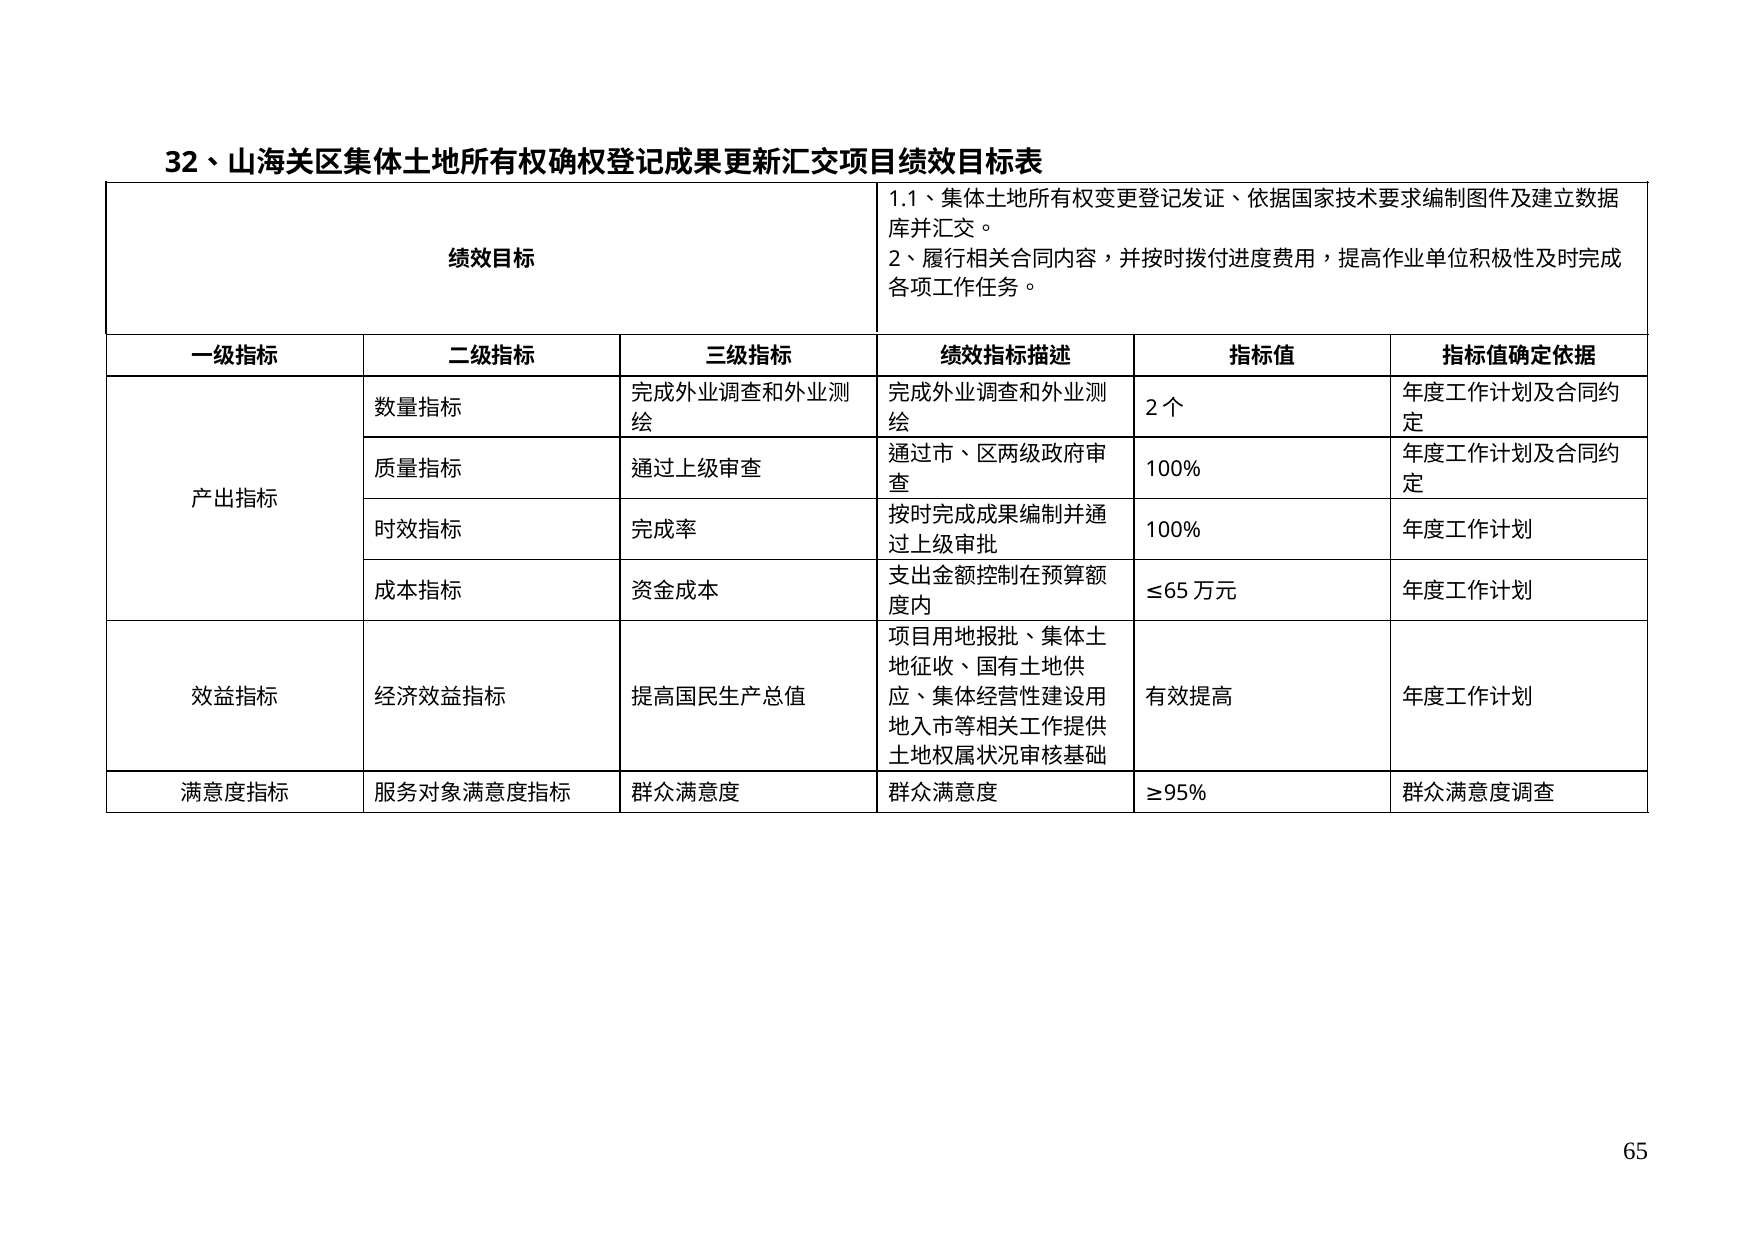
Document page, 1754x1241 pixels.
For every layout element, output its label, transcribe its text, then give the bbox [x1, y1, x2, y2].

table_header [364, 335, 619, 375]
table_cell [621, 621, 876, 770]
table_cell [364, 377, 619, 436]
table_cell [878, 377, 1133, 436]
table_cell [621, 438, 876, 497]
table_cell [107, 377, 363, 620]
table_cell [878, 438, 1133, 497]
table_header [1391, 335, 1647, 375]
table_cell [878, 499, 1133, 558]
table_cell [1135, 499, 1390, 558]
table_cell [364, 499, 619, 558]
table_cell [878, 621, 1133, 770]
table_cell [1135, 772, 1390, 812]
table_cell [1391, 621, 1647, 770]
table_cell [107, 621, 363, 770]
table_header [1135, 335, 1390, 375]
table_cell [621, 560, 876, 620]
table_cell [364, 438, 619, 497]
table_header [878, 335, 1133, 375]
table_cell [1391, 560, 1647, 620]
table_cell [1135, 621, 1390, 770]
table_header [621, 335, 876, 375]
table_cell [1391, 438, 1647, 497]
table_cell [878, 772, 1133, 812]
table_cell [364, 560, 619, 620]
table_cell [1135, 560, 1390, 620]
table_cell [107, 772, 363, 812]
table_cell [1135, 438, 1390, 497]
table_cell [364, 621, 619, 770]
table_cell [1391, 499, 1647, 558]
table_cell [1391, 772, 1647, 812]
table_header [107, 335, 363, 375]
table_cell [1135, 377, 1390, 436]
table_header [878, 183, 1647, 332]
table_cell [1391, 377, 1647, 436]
text 32、山海关区集体土地所有权确权登记成果更新汇交项目绩效目标表 [106, 142, 1648, 181]
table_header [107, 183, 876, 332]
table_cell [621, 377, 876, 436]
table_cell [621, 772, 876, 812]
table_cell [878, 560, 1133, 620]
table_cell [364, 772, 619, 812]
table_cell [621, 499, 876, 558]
